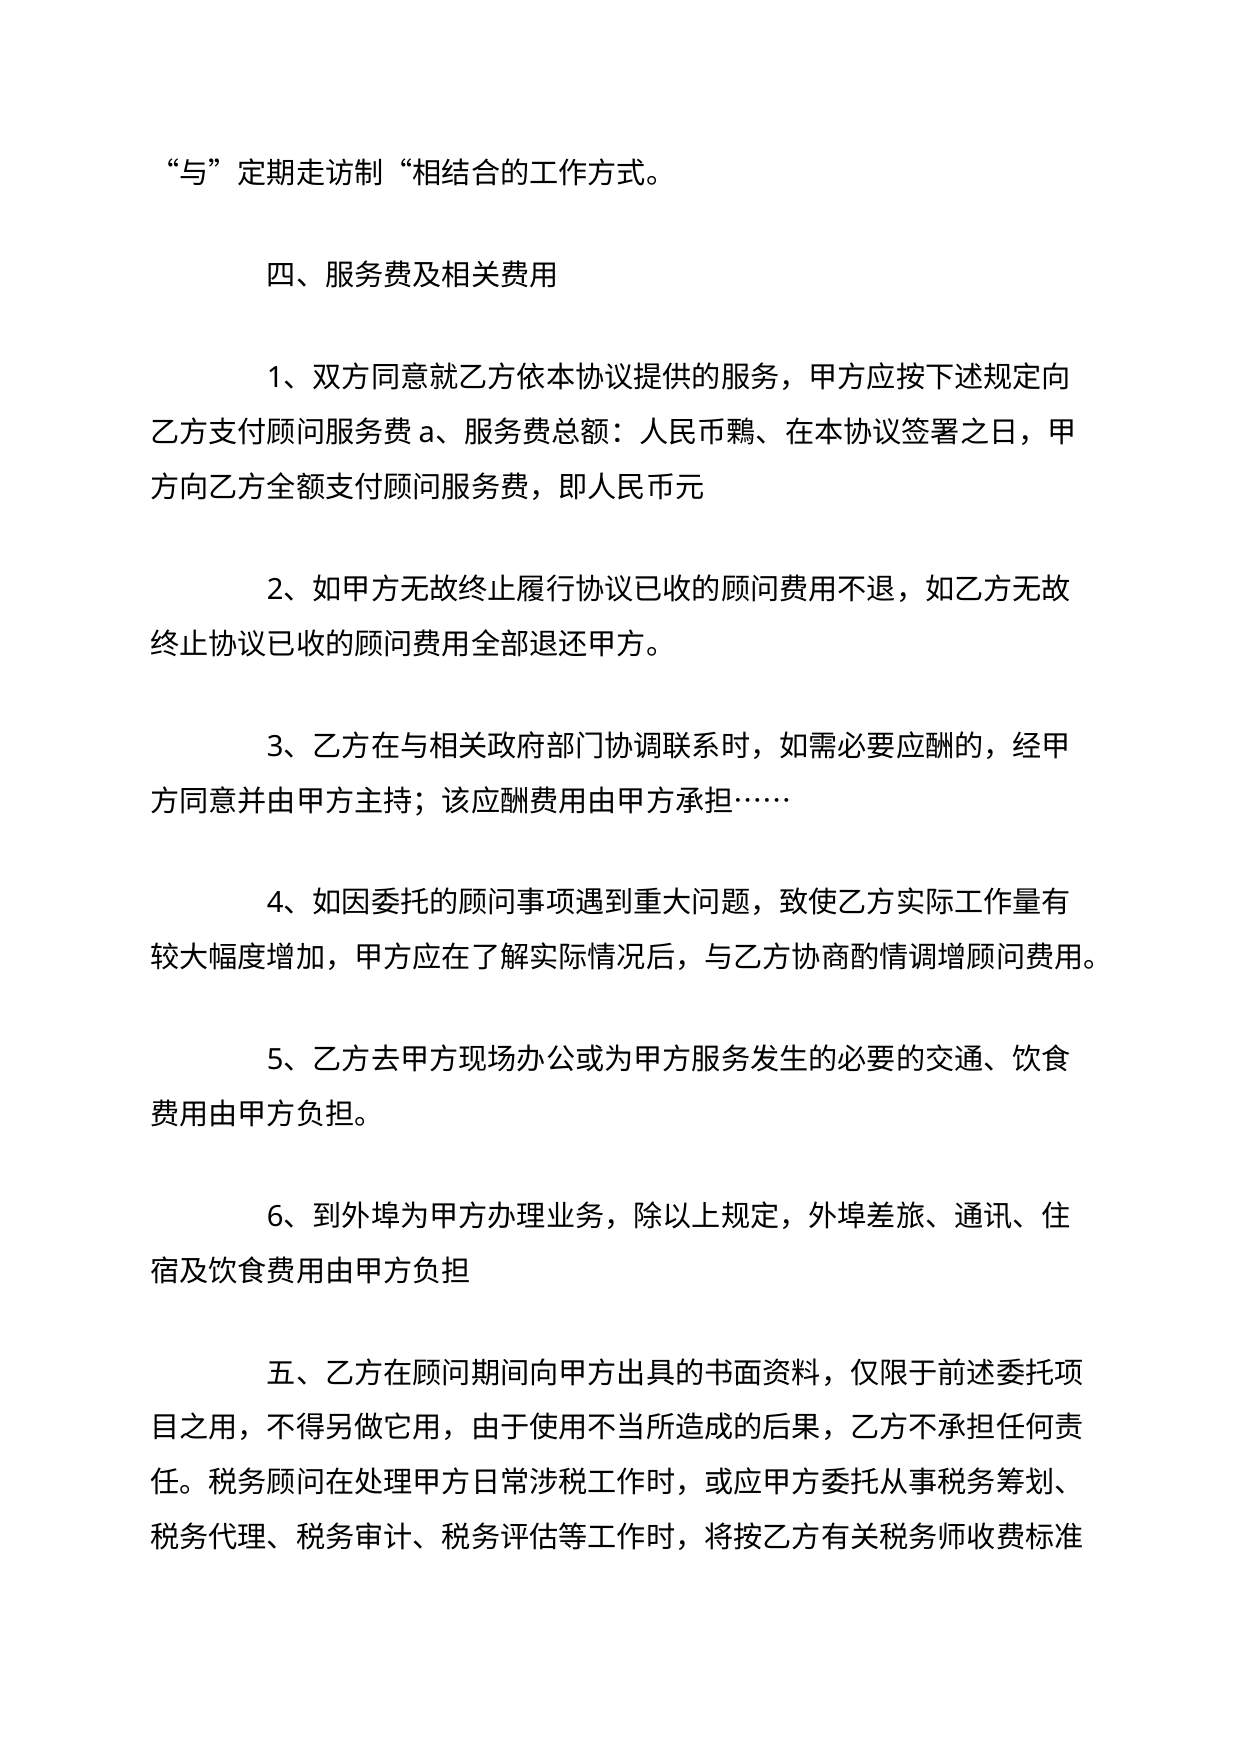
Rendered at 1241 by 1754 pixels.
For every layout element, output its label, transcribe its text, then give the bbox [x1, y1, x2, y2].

text 5、乙方去甲方现场办公或为甲方服务发生的必要的交通、饮食费用由甲方负担。 [150, 1036, 1090, 1133]
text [150, 150, 1090, 192]
text 3、乙方在与相关政府部门协调联系时，如需必要应酬的，经甲方同意并由甲方主持；该应酬费用由甲方承担…… [150, 722, 1090, 819]
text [150, 1349, 1090, 1556]
text 4、如因委托的顾问事项遇到重大问题，致使乙方实际工作量有较大幅度增加，甲方应在了解实际情况后，与乙方协商酌情调增顾问费用。 [150, 879, 1090, 976]
text 四、服务费及相关费用 [150, 252, 1090, 294]
text 6、到外埠为甲方办理业务，除以上规定，外埠差旅、通讯、住宿及饮食费用由甲方负担 [150, 1192, 1090, 1290]
text 2、如甲方无故终止履行协议已收的顾问费用不退，如乙方无故终止协议已收的顾问费用全部退还甲方。 [150, 565, 1090, 663]
text 1、双方同意就乙方依本协议提供的服务，甲方应按下述规定向乙方支付顾问服务费a、服务费总额：人民币鷅、在本协议签署之日，甲方向乙方全额支付顾问服务费，即人民币元 [150, 353, 1090, 506]
